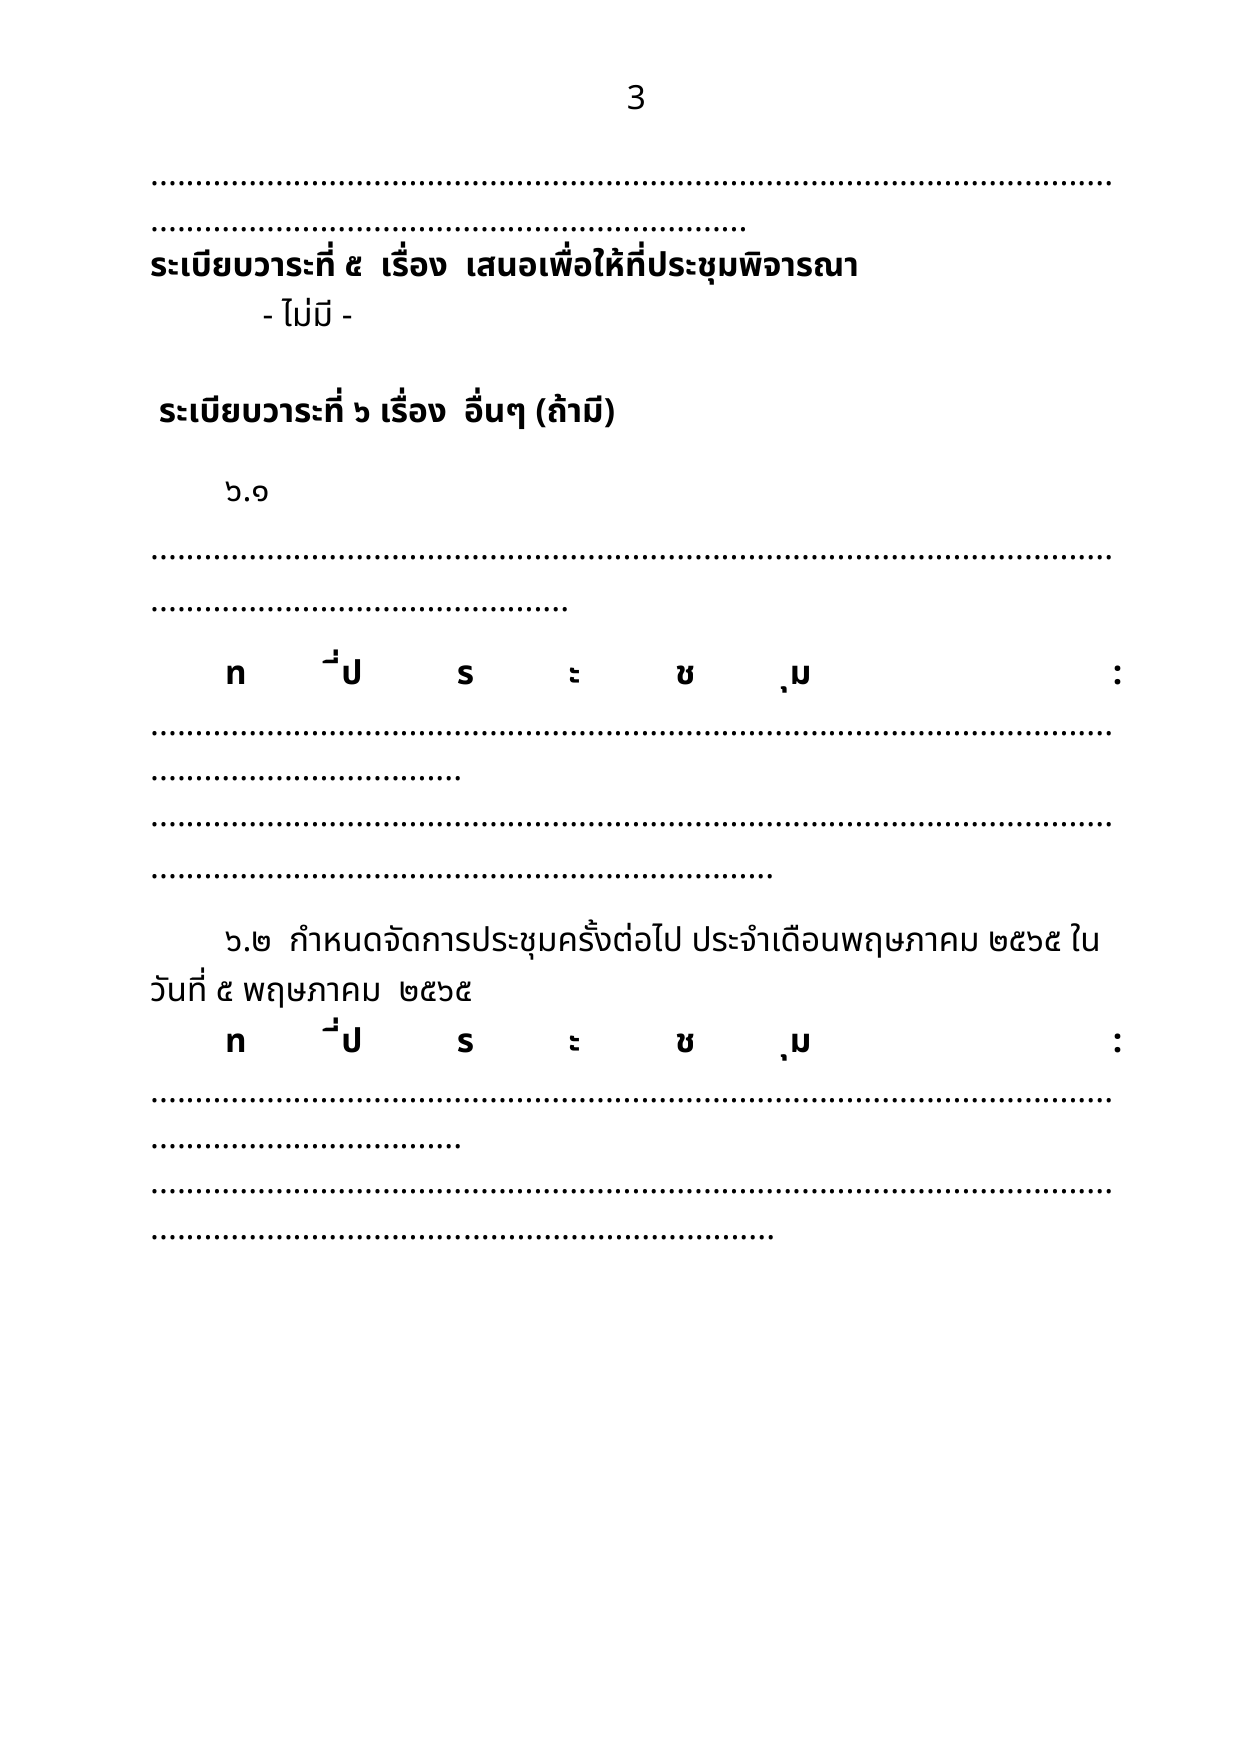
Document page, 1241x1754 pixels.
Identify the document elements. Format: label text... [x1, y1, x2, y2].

list - ไม่มี - [262, 291, 1122, 342]
text .................................................................................................................................................................................. [150, 790, 1122, 888]
text ที่ประชุม : ............................................................................................................................................... [150, 1017, 1122, 1158]
text .................................................................................................................................................................................. [150, 1158, 1122, 1249]
text ๖.๒ กำหนดจัดการประชุมครั้งต่อไป ประจำเดือนพฤษภาคม ๒๕๖๕ ในวันที่ ๕ พฤษภาคม ๒๕๖๕ [150, 916, 1122, 1017]
text ระเบียบวาระที่ ๖ เรื่อง อื่นๆ (ถ้ามี) [150, 387, 1122, 438]
text ............................................................................................................................................................................... [150, 150, 1122, 241]
text ที่ประชุม : ............................................................................................................................................... [150, 649, 1122, 790]
text ระเบียบวาระที่ ๕ เรื่อง เสนอเพื่อให้ที่ประชุมพิจารณา [150, 241, 1122, 291]
text ๖.๑ ........................................................................................................................................................... [150, 466, 1122, 621]
